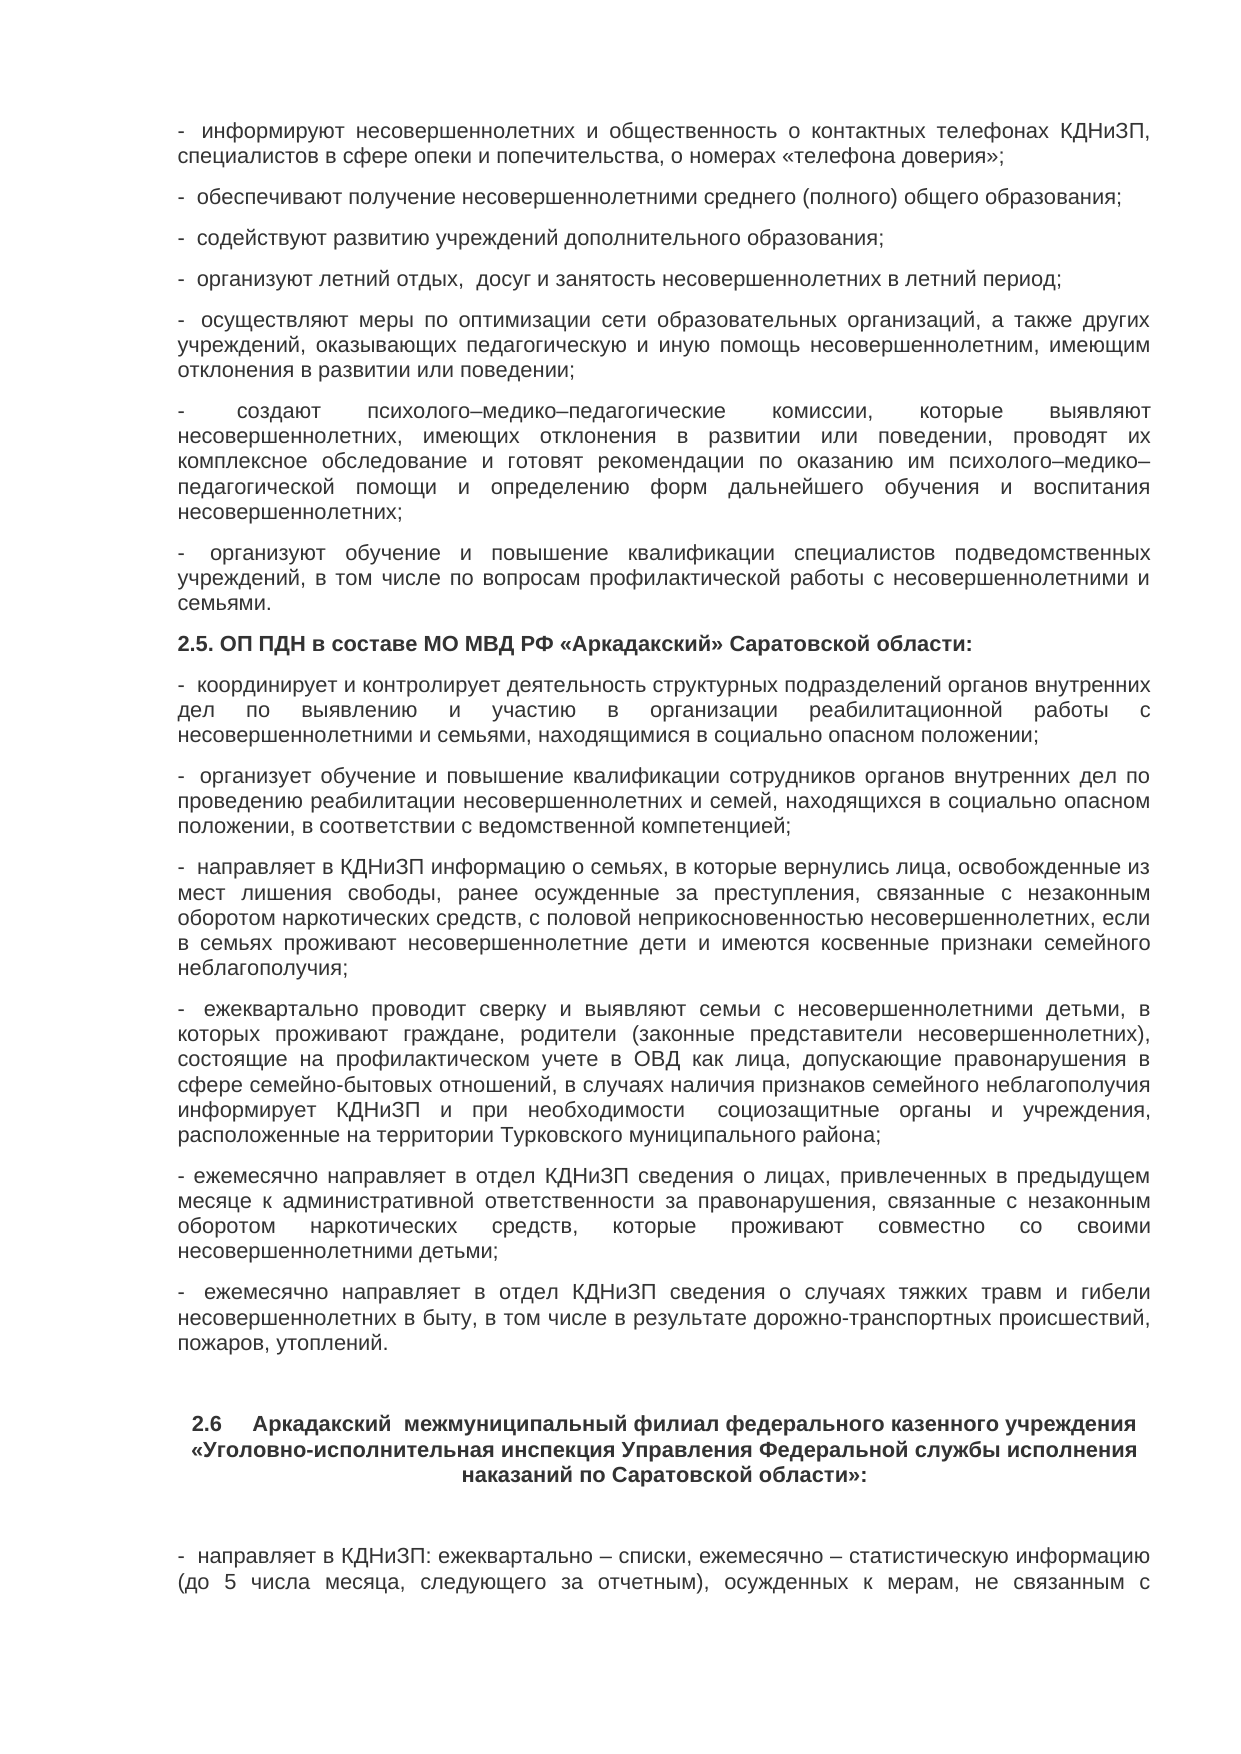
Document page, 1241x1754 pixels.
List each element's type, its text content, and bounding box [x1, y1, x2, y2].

text - координирует и контролирует деятельность структурных подразделений органов внутренних дел по выявлению и участию в организации реабилитационной работы с несовершеннолетними и семьями, находящимися в социально опасном положении; [177, 672, 1152, 747]
text - организуют летний отдых, досуг и занятость несовершеннолетних в летний период; [177, 266, 1152, 291]
text - создают психолого–медико–педагогические комиссии, которые выявляют несовершеннолетних, имеющих отклонения в развитии или поведении, проводят их комплексное обследование и готовят рекомендации по оказанию им психолого–медико–педагогической помощи и определению форм дальнейшего обучения и воспитания несовершеннолетних; [177, 398, 1152, 524]
text - содействуют развитию учреждений дополнительного образования; [177, 225, 1152, 250]
text - информируют несовершеннолетних и общественность о контактных телефонах КДНиЗП, специалистов в сфере опеки и попечительства, о номерах «телефона доверия»; [177, 118, 1152, 168]
text 2.5. ОП ПДН в составе МО МВД РФ «Аркадакский» Саратовской области: [177, 631, 1152, 656]
text - организуют обучение и повышение квалификации специалистов подведомственных учреждений, в том числе по вопросам профилактической работы с несовершеннолетними и семьями. [177, 539, 1152, 615]
text - организует обучение и повышение квалификации сотрудников органов внутренних дел по проведению реабилитации несовершеннолетних и семей, находящихся в социально опасном положении, в соответствии с ведомственной компетенцией; [177, 763, 1152, 838]
text - ежеквартально проводит сверку и выявляют семьи с несовершеннолетними детьми, в которых проживают граждане, родители (законные представители несовершеннолетних), состоящие на профилактическом учете в ОВД как лица, допускающие правонарушения в сфере семейно-бытовых отношений, в случаях наличия признаков семейного неблагополучия информирует КДНиЗП и при необходимости социозащитные органы и учреждения, расположенные на территории Турковского муниципального района; [177, 996, 1152, 1147]
text - ежемесячно направляет в отдел КДНиЗП сведения о случаях тяжких травм и гибели несовершеннолетних в быту, в том числе в результате дорожно-транспортных происшествий, пожаров, утоплений. [177, 1279, 1152, 1355]
text - ежемесячно направляет в отдел КДНиЗП сведения о лицах, привлеченных в предыдущем месяце к административной ответственности за правонарушения, связанные с незаконным оборотом наркотических средств, которые проживают совместно со своими несовершеннолетними детьми; [177, 1163, 1152, 1263]
text - осуществляют меры по оптимизации сети образовательных организаций, а также других учреждений, оказывающих педагогическую и иную помощь несовершеннолетним, имеющим отклонения в развитии или поведении; [177, 307, 1152, 382]
text - направляет в КДНиЗП информацию о семьях, в которые вернулись лица, освобожденные из мест лишения свободы, ранее осужденные за преступления, связанные с незаконным оборотом наркотических средств, с половой неприкосновенностью несовершеннолетних, если в семьях проживают несовершеннолетние дети и имеются косвенные признаки семейного неблагополучия; [177, 854, 1152, 980]
text - обеспечивают получение несовершеннолетними среднего (полного) общего образования; [177, 184, 1152, 209]
text 2.6 Аркадакский межмуниципальный филиал федерального казенного учреждения «Уголовно-исполнительная инспекция Управления Федеральной службы исполнения наказаний по Саратовской области»: [177, 1411, 1152, 1487]
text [177, 1543, 1152, 1594]
